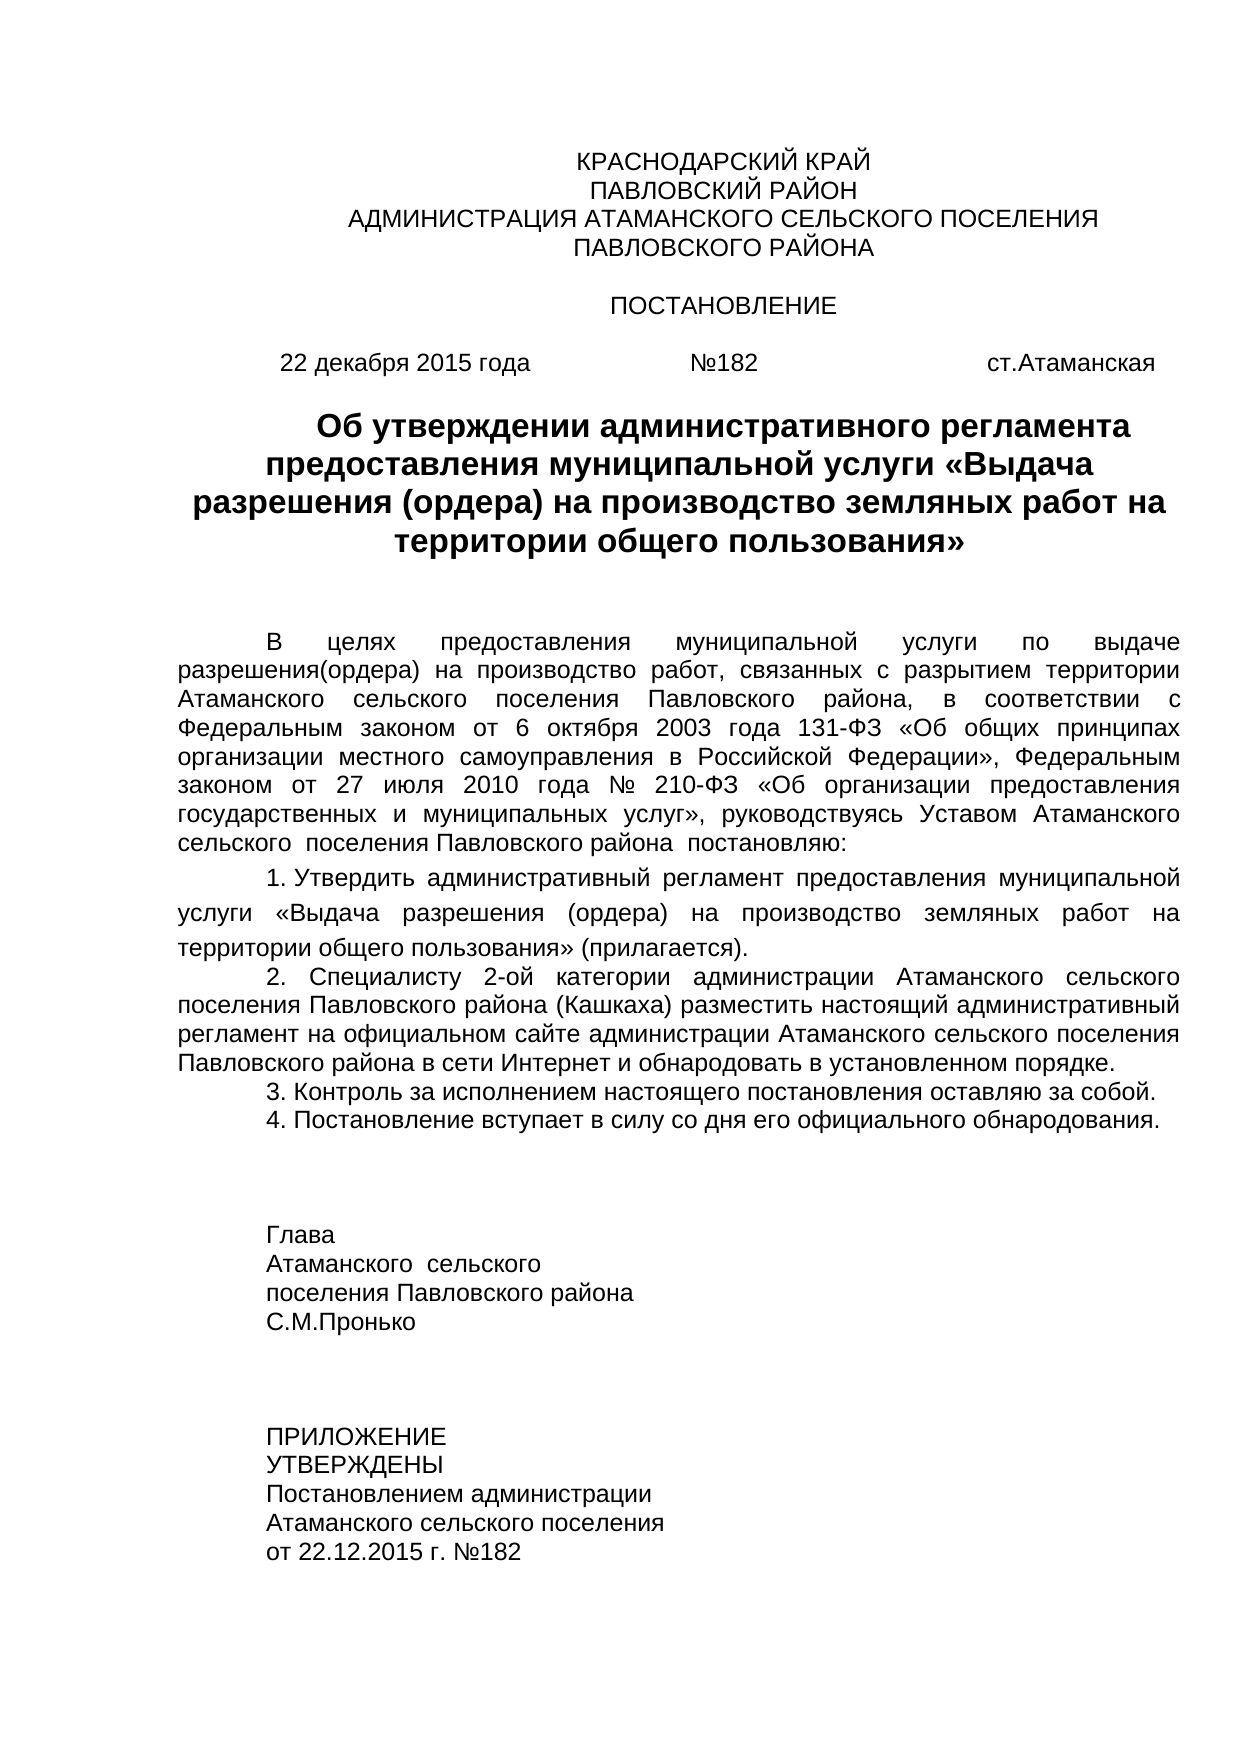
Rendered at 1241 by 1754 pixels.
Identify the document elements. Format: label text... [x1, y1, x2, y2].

subtitle ПАВЛОВСКОГО РАЙОНА [177, 233, 1181, 262]
subtitle ПАВЛОВСКИЙ РАЙОН [177, 176, 1181, 204]
text 2. Специалисту 2-ой категории администрации Атаманского сельского поселения Павловского района (Кашкаха) разместить настоящий административный регламент на официальном сайте администрации Атаманского сельского поселения Павловского района в сети Интернет и обнародовать в установленном порядке. [177, 962, 1181, 1077]
text УТВЕРЖДЕНЫ [177, 1450, 1181, 1479]
text поселения Павловского района [177, 1278, 1181, 1307]
text Глава [177, 1220, 1181, 1249]
text Постановлением администрации [177, 1479, 1181, 1508]
text от 22.12.2015 г. №182 [177, 1537, 1181, 1565]
text 4. Постановление вступает в силу со дня его официального обнародования. [177, 1105, 1181, 1134]
text С.М.Пронько [177, 1307, 1181, 1335]
text В целях предоставления муниципальной услуги по выдаче разрешения(ордера) на производство работ, связанных с разрытием территории Атаманского сельского поселения Павловского района, в соответствии с Федеральным законом от 6 октября 2003 года 131-ФЗ «Об общих принципах организации местного самоуправления в Российской Федерации», Федеральным законом от 27 июля 2010 года № 210-ФЗ «Об организации предоставления государственных и муниципальных услуг», руководствуясь Уставом Атаманского сельского поселения Павловского района постановляю: [177, 627, 1181, 857]
text ПРИЛОЖЕНИЕ [177, 1422, 1181, 1450]
text Атаманского сельского поселения [177, 1508, 1181, 1537]
text 22 декабря 2015 года №182 ст.Атаманская [177, 348, 1181, 377]
subtitle КРАСНОДАРСКИЙ КРАЙ [177, 147, 1181, 176]
text 3. Контроль за исполнением настоящего постановления оставляю за собой. [177, 1077, 1181, 1105]
subtitle ПОСТАНОВЛЕНИЕ [177, 291, 1181, 319]
text Атаманского сельского [177, 1249, 1181, 1278]
text Об утверждении административного регламента предоставления муниципальной услуги «Выдача разрешения (ордера) на производство земляных работ на территории общего пользования» [177, 406, 1181, 559]
text 1. Утвердить административный регламент предоставления муниципальной услуги «Выдача разрешения (ордера) на производство земляных работ на территории общего пользования» (прилагается). [177, 857, 1181, 962]
subtitle АДМИНИСТРАЦИЯ АТАМАНСКОГО СЕЛЬСКОГО ПОСЕЛЕНИЯ [177, 204, 1181, 233]
